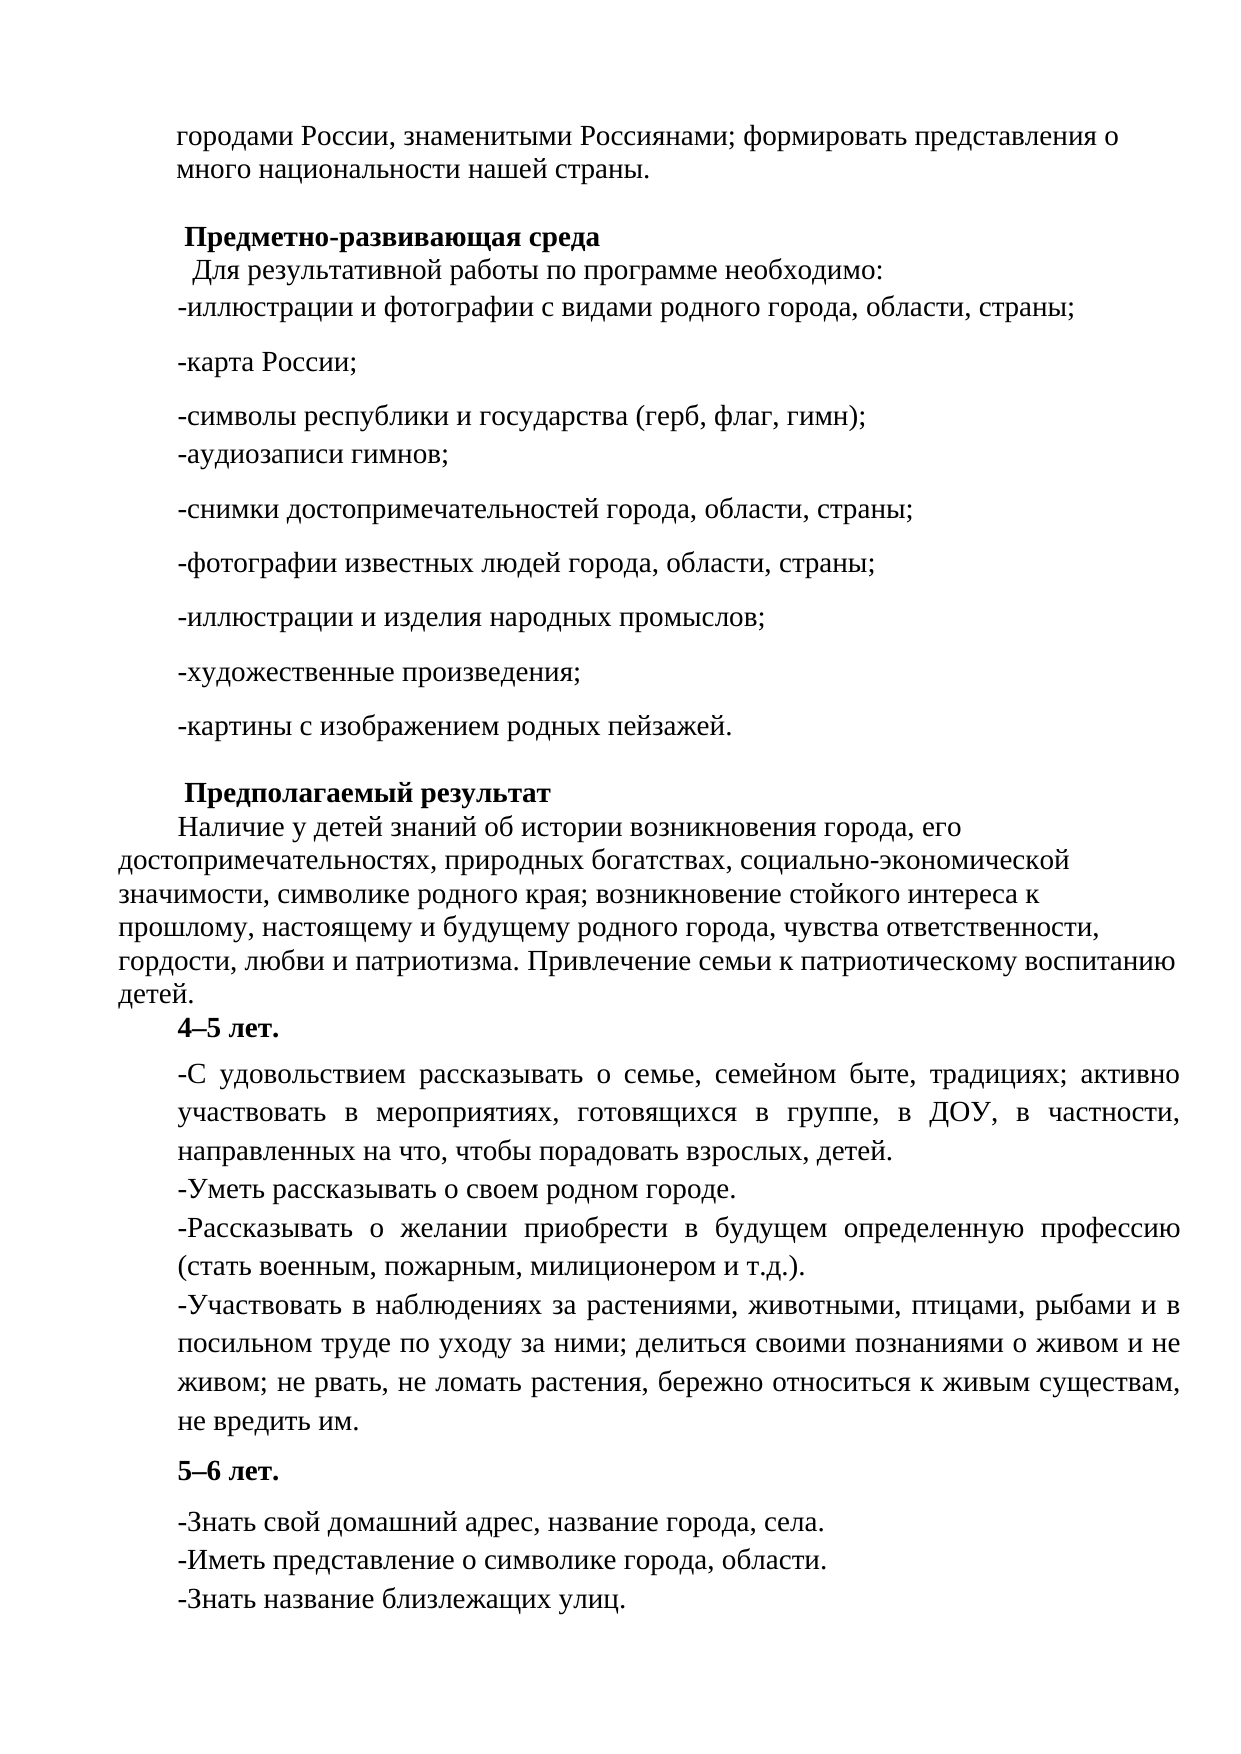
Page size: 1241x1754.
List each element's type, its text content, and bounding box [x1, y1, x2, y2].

list -Иметь представление о символике города, области. [177, 1542, 1181, 1576]
list -символы республики и государства (герб, флаг, гимн); [177, 398, 1175, 432]
text -аудиозаписи гимнов; [177, 436, 1175, 470]
list -С удовольствием рассказывать о семье, семейном быте, традициях; активно участвовать в мероприятиях, готовящихся в группе, в ДОУ, в частности, направленных на что, чтобы порадовать взрослых, детей. [177, 1056, 1181, 1166]
text -фотографии известных людей города, области, страны; [177, 545, 1175, 579]
text -иллюстрации и изделия народных промыслов; [177, 599, 1175, 633]
text 4–5 лет. [118, 1010, 1181, 1044]
text Предполагаемый результат [184, 775, 1181, 809]
list -Знать название близлежащих улиц. [177, 1581, 1181, 1614]
list -Уметь рассказывать о своем родном городе. [177, 1171, 1181, 1205]
text -карта России; [177, 344, 1175, 377]
list -Участвовать в наблюдениях за растениями, животными, птицами, рыбами и в посильном труде по уходу за ними; делиться своими познаниями о живом и не живом; не рвать, не ломать растения, бережно относиться к живым существам, не вредить им. [177, 1287, 1181, 1436]
text -художественные произведения; [177, 654, 1175, 687]
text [176, 118, 1175, 185]
text 5–6 лет. [118, 1453, 1181, 1487]
text Наличие у детей знаний об истории возникновения города, его достопримечательностях, природных богатствах, социально-экономической значимости, символике родного края; возникновение стойкого интереса к прошлому, настоящему и будущему родного города, чувства ответственности, гордости, любви и патриотизма. Привлечение семьи к патриотическому воспитанию детей. [118, 809, 1181, 1010]
text -снимки достопримечательностей города, области, страны; [177, 491, 1175, 524]
text Предметно-развивающая среда [184, 219, 1181, 252]
list -Знать свой домашний адрес, название города, села. [177, 1504, 1181, 1537]
text -картины с изображением родных пейзажей. [177, 708, 1175, 742]
list -Рассказывать о желании приобрести в будущем определенную профессию (стать военным, пожарным, милиционером и т.д.). [177, 1210, 1181, 1282]
text Для результативной работы по программе необходимо: [177, 252, 957, 286]
text -иллюстрации и фотографии с видами родного города, области, страны; [177, 289, 1175, 323]
